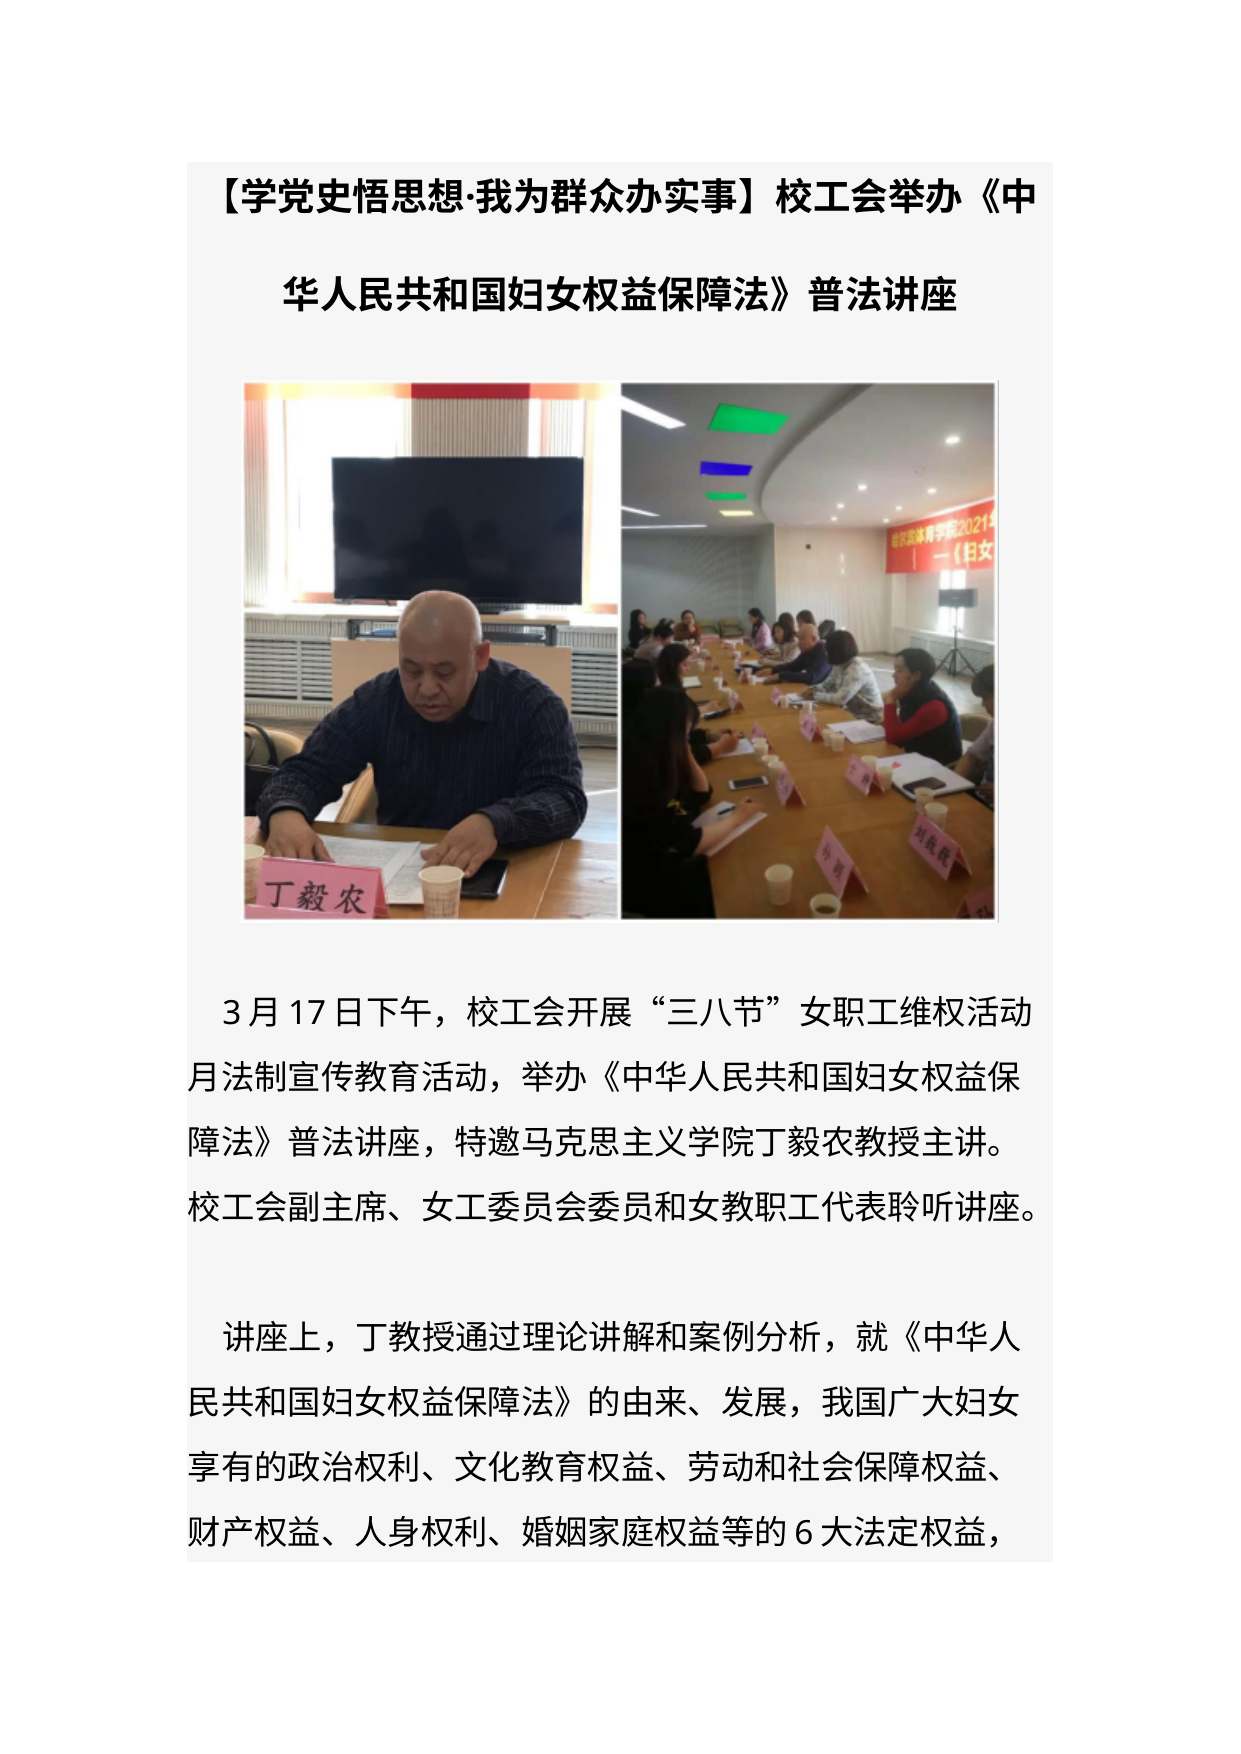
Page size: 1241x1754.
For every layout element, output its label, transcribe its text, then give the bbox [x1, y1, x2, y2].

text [187, 977, 1053, 1562]
text 【学党史悟思想·我为群众办实事】校工会举办《中华人民共和国妇女权益保障法》普法讲座 [187, 162, 1053, 324]
picture [241, 380, 999, 923]
